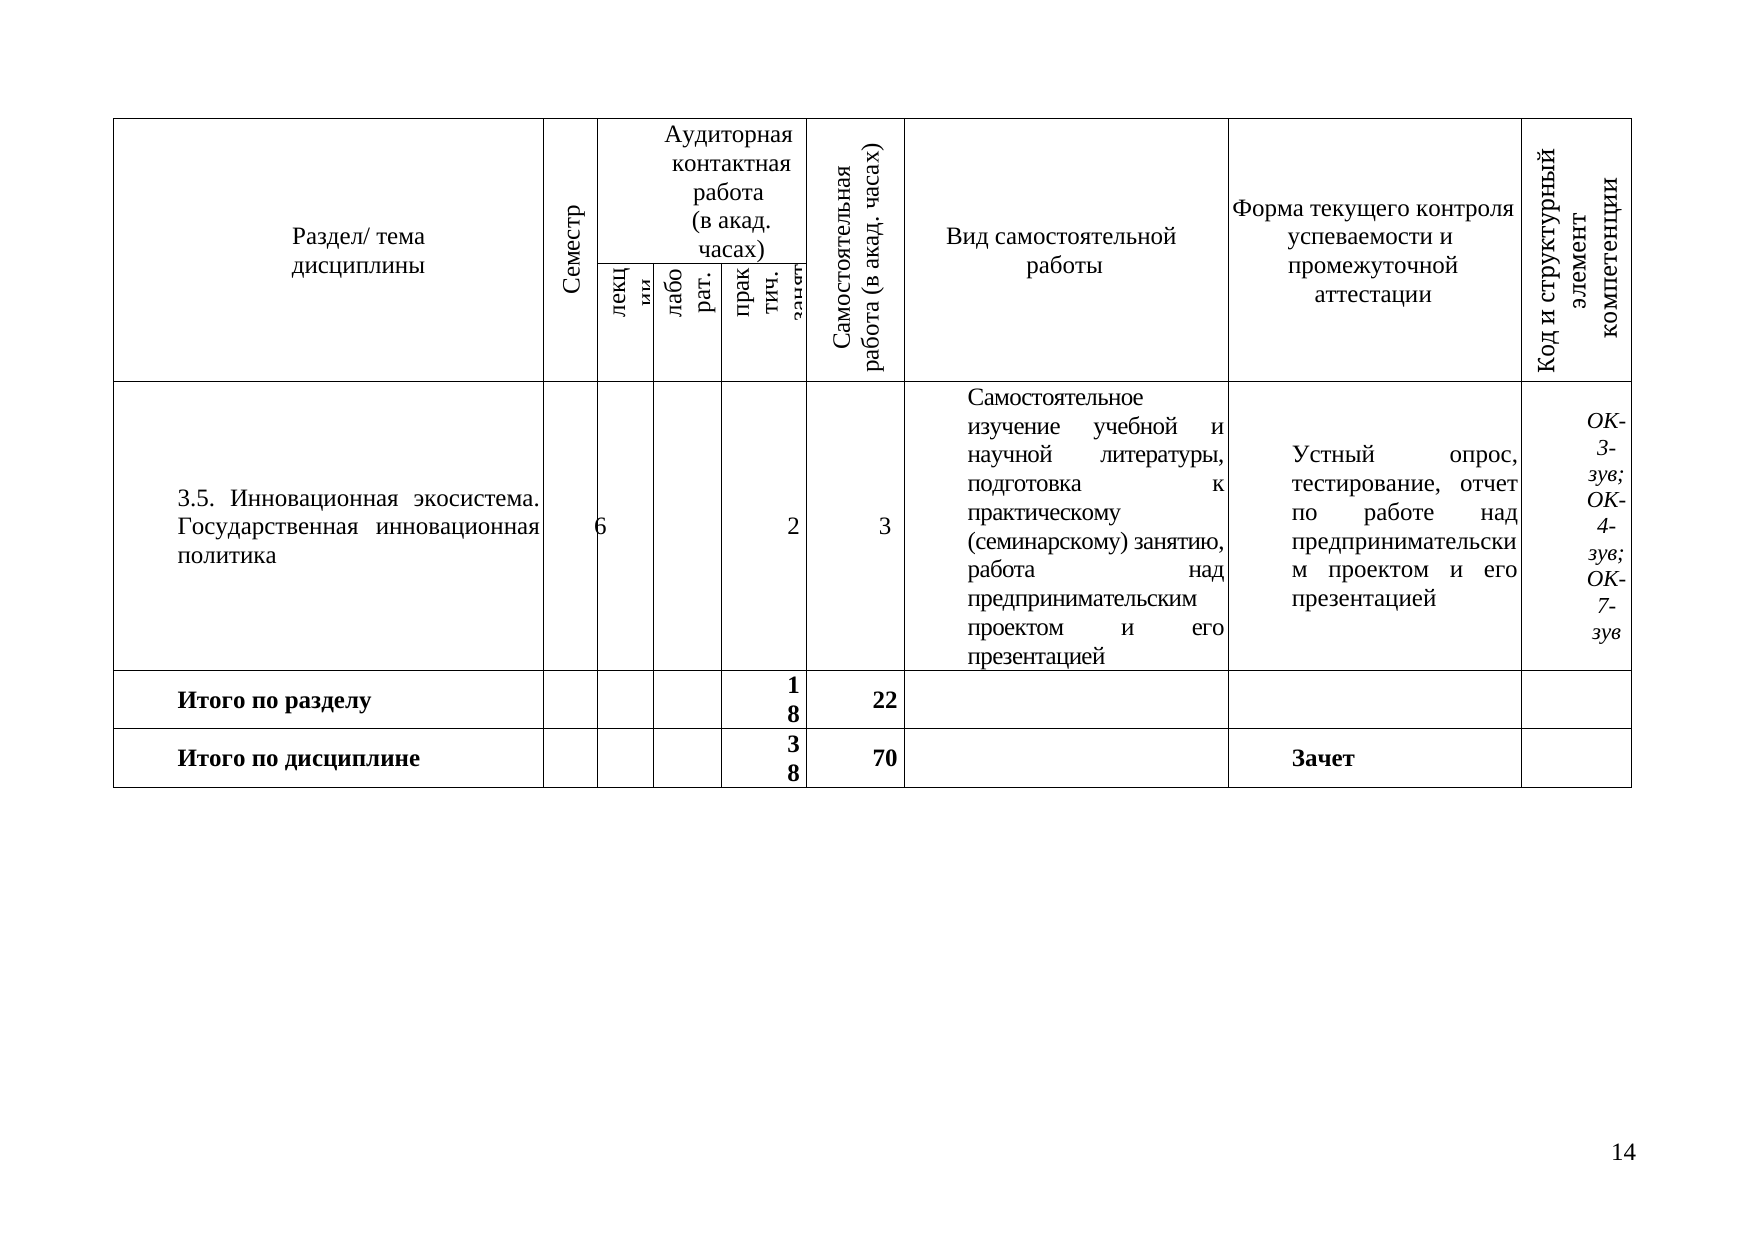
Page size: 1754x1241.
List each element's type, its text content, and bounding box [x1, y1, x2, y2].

table_cell [1522, 729, 1631, 787]
table_cell ОК-3-зув; ОК-4-зув; ОК-7-зув [1522, 382, 1631, 669]
table_cell 3 [807, 382, 904, 669]
table_cell Итого по дисциплине [114, 729, 543, 787]
table_cell [1229, 671, 1521, 728]
table_cell лаборат. занятия [654, 264, 721, 381]
table_cell [654, 671, 721, 728]
table_cell [1522, 671, 1631, 728]
table_cell 70 [807, 729, 904, 787]
table_cell [654, 729, 721, 787]
table_cell [598, 671, 653, 728]
table_header Семестр [544, 119, 597, 381]
table_cell Зачет [1229, 729, 1521, 787]
table_cell [598, 729, 653, 787]
table_cell 38 [722, 729, 806, 787]
table_header Код и структурный элемент компетенции [1522, 119, 1631, 381]
table_cell Итого по разделу [114, 671, 543, 728]
table_cell [905, 671, 1228, 728]
table_cell 22 [807, 671, 904, 728]
table_cell [654, 382, 721, 669]
table_cell 2 [722, 382, 806, 669]
table_header Форма текущего контроля успеваемости и промежуточной аттестации [1229, 119, 1521, 381]
table_header Аудиторная контактная работа (в акад. часах) [598, 119, 806, 263]
table_cell лекции [598, 264, 653, 381]
table_cell [544, 671, 597, 728]
table_header Вид самостоятельной работы [905, 119, 1228, 381]
table_header Самостоятельная работа (в акад. часах) [807, 119, 904, 381]
table_cell [598, 382, 653, 669]
table_cell [544, 729, 597, 787]
table_cell [905, 729, 1228, 787]
table_cell практич. занятия [722, 264, 806, 381]
table_cell Устный опрос, тестирование, отчет по работе над предпринимательским проектом и его презентацией [1229, 382, 1521, 669]
table_cell 18 [722, 671, 806, 728]
table_cell 6 [544, 382, 597, 669]
table_cell 3.5. Инновационная экосистема. Государственная инновационная политика [114, 382, 543, 669]
table_header Раздел/ тема дисциплины [114, 119, 543, 381]
table_cell Самостоятельное изучение учебной и научной литературы, подготовка к практическому (семинарскому) занятию, работа над предпринимательским проектом и его презентацией [905, 382, 1228, 669]
